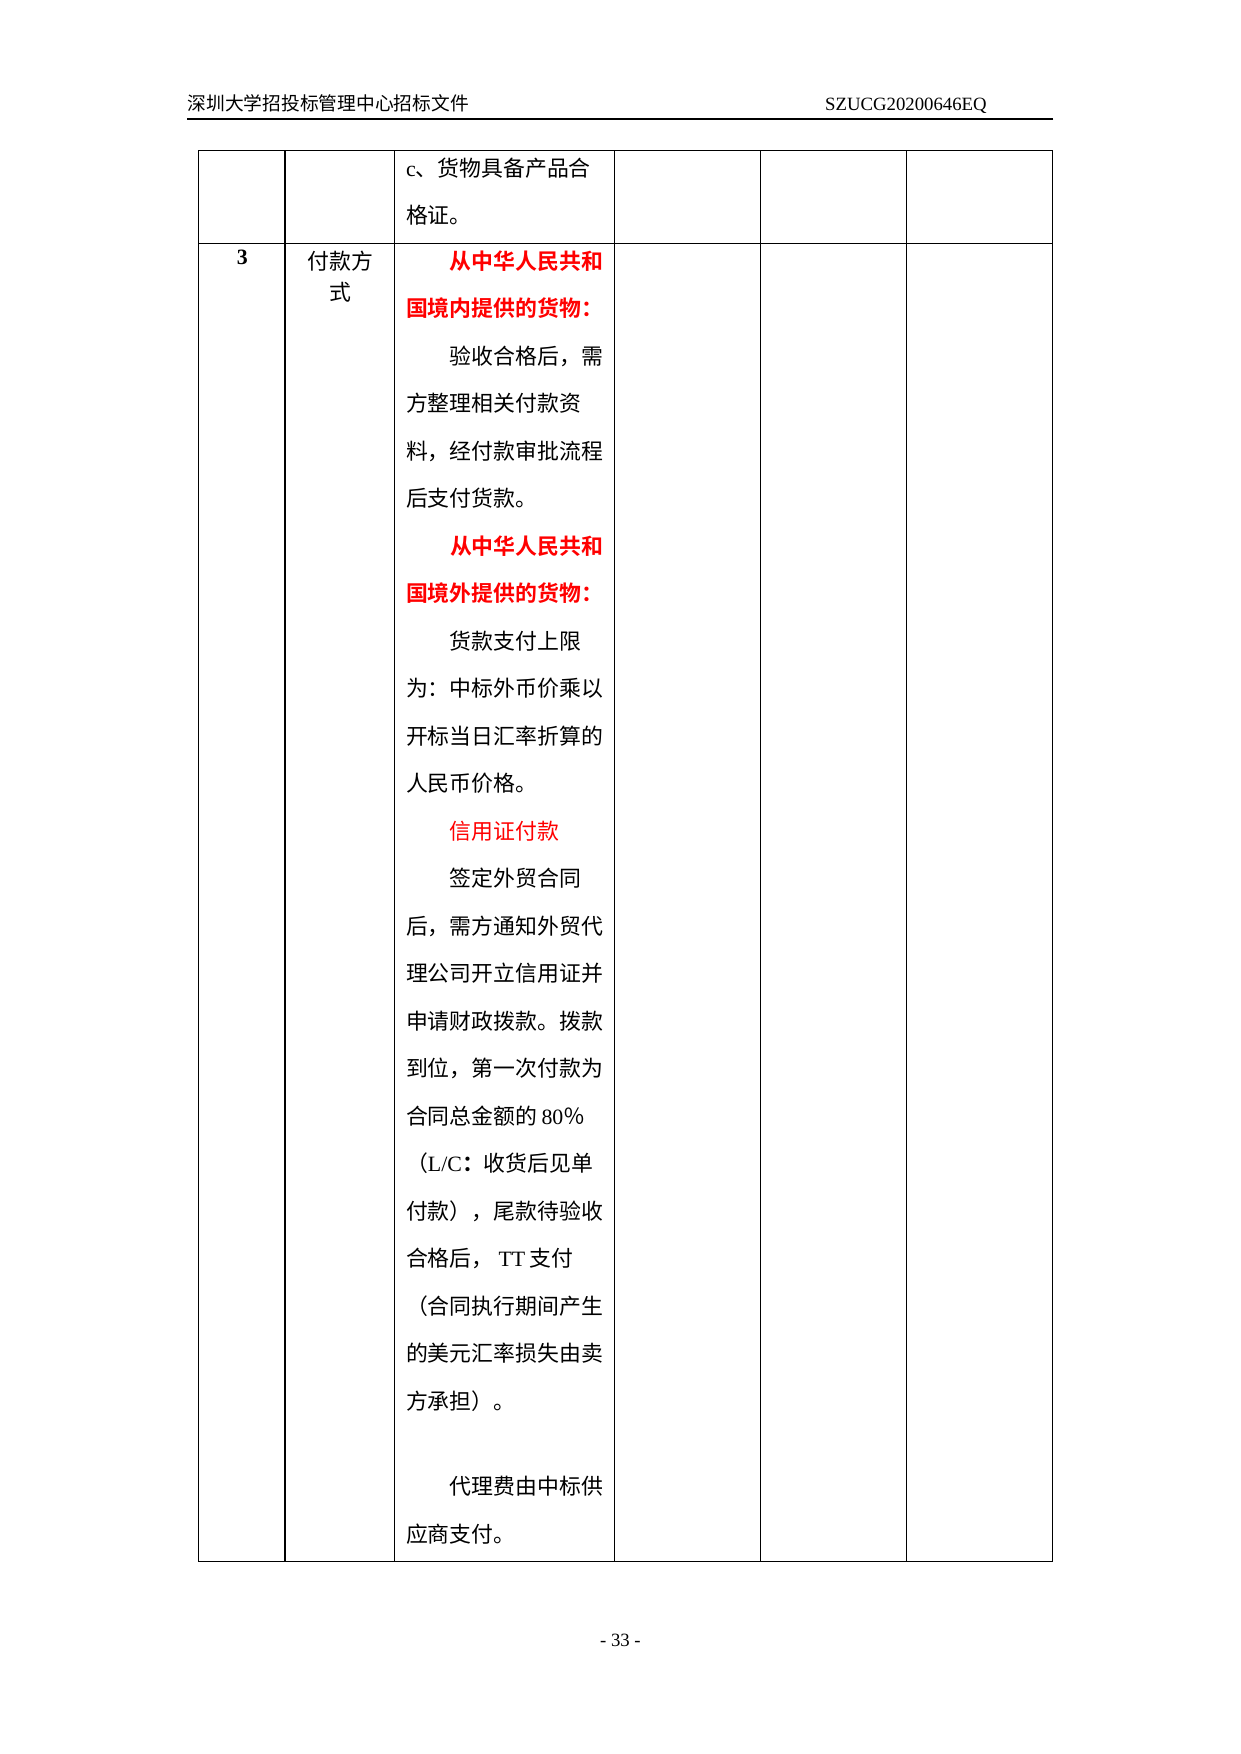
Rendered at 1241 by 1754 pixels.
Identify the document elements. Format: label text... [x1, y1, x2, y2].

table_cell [395, 244, 614, 1561]
table_cell [615, 151, 760, 243]
table_cell [761, 244, 906, 1561]
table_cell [395, 151, 614, 243]
table_cell [615, 244, 760, 1561]
table_cell 3 [199, 244, 284, 1561]
table_cell [761, 151, 906, 243]
table_cell [907, 151, 1052, 243]
table_cell 付款方式 [286, 244, 394, 1561]
table_cell [907, 244, 1052, 1561]
